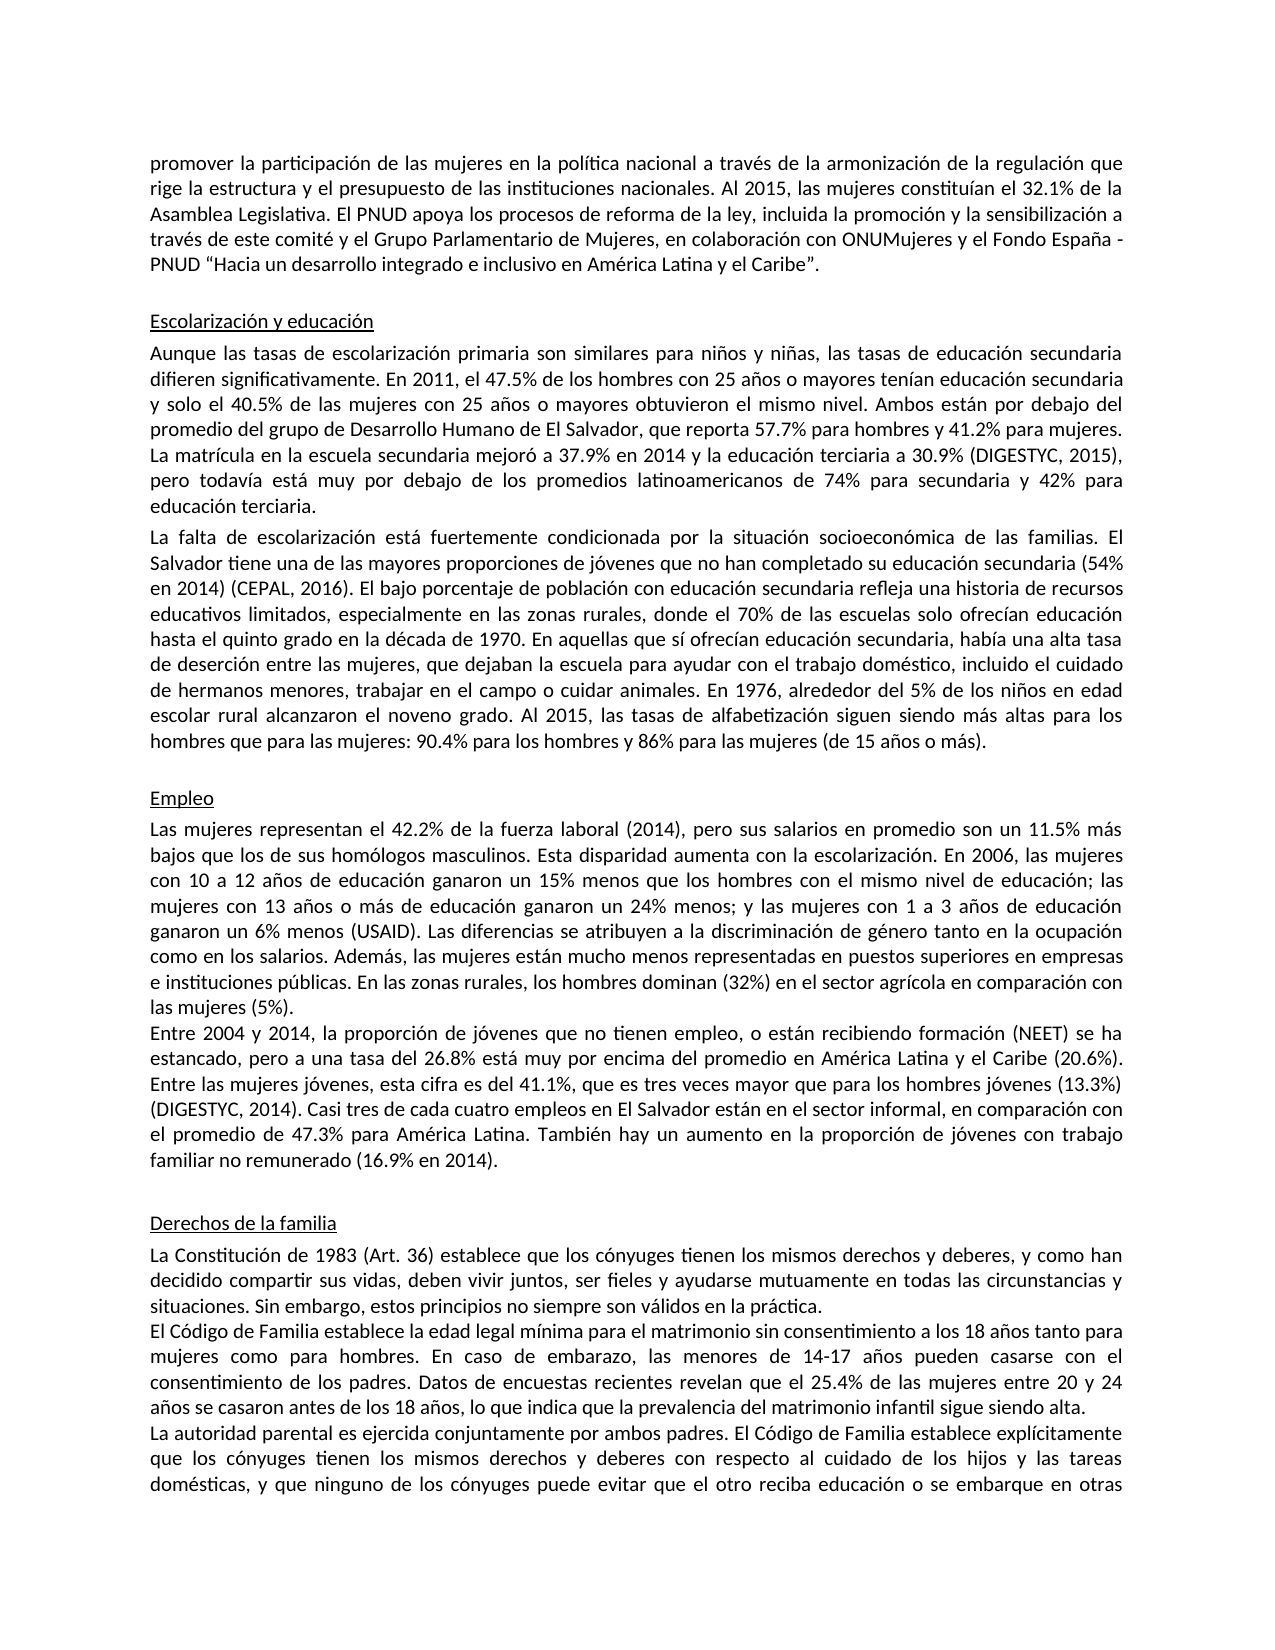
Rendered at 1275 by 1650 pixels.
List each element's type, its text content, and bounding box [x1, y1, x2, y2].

text Derechos de la familia [150, 1210, 1125, 1236]
text Entre 2004 y 2014, la proporción de jóvenes que no tienen empleo, o están recibiendo formación (NEET) se ha estancado, pero a una tasa del 26.8% está muy por encima del promedio en América Latina y el Caribe (20.6%). Entre las mujeres jóvenes, esta cifra es del 41.1%, que es tres veces mayor que para los hombres jóvenes (13.3%) (DIGESTYC, 2014). Casi tres de cada cuatro empleos en El Salvador están en el sector informal, en comparación con el promedio de 47.3% para América Latina. También hay un aumento en la proporción de jóvenes con trabajo familiar no remunerado (16.9% en 2014). [150, 1020, 1125, 1172]
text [150, 1420, 1125, 1496]
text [150, 150, 1125, 277]
text El Código de Familia establece la edad legal mínima para el matrimonio sin consentimiento a los 18 años tanto para mujeres como para hombres. En caso de embarazo, las menores de 14-17 años pueden casarse con el consentimiento de los padres. Datos de encuestas recientes revelan que el 25.4% de las mujeres entre 20 y 24 años se casaron antes de los 18 años, lo que indica que la prevalencia del matrimonio infantil sigue siendo alta. [150, 1318, 1125, 1420]
text Empleo [150, 785, 1125, 810]
text Aunque las tasas de escolarización primaria son similares para niños y niñas, las tasas de educación secundaria difieren significativamente. En 2011, el 47.5% de los hombres con 25 años o mayores tenían educación secundaria y solo el 40.5% de las mujeres con 25 años o mayores obtuvieron el mismo nivel. Ambos están por debajo del promedio del grupo de Desarrollo Humano de El Salvador, que reporta 57.7% para hombres y 41.2% para mujeres. La matrícula en la escuela secundaria mejoró a 37.9% en 2014 y la educación terciaria a 30.9% (DIGESTYC, 2015), pero todavía está muy por debajo de los promedios latinoamericanos de 74% para secundaria y 42% para educación terciaria. [150, 340, 1125, 518]
text Escolarización y educación [150, 309, 1125, 334]
text La Constitución de 1983 (Art. 36) establece que los cónyuges tienen los mismos derechos y deberes, y como han decidido compartir sus vidas, deben vivir juntos, ser fieles y ayudarse mutuamente en todas las circunstancias y situaciones. Sin embargo, estos principios no siempre son válidos en la práctica. [150, 1242, 1125, 1318]
text Las mujeres representan el 42.2% de la fuerza laboral (2014), pero sus salarios en promedio son un 11.5% más bajos que los de sus homólogos masculinos. Esta disparidad aumenta con la escolarización. En 2006, las mujeres con 10 a 12 años de educación ganaron un 15% menos que los hombres con el mismo nivel de educación; las mujeres con 13 años o más de educación ganaron un 24% menos; y las mujeres con 1 a 3 años de educación ganaron un 6% menos (USAID). Las diferencias se atribuyen a la discriminación de género tanto en la ocupación como en los salarios. Además, las mujeres están mucho menos representadas en puestos superiores en empresas e instituciones públicas. En las zonas rurales, los hombres dominan (32%) en el sector agrícola en comparación con las mujeres (5%). [150, 817, 1125, 1020]
text La falta de escolarización está fuertemente condicionada por la situación socioeconómica de las familias. El Salvador tiene una de las mayores proporciones de jóvenes que no han completado su educación secundaria (54% en 2014) (CEPAL, 2016). El bajo porcentaje de población con educación secundaria refleja una historia de recursos educativos limitados, especialmente en las zonas rurales, donde el 70% de las escuelas solo ofrecían educación hasta el quinto grado en la década de 1970. En aquellas que sí ofrecían educación secundaria, había una alta tasa de deserción entre las mujeres, que dejaban la escuela para ayudar con el trabajo doméstico, incluido el cuidado de hermanos menores, trabajar en el campo o cuidar animales. En 1976, alrededor del 5% de los niños en edad escolar rural alcanzaron el noveno grado. Al 2015, las tasas de alfabetización siguen siendo más altas para los hombres que para las mujeres: 90.4% para los hombres y 86% para las mujeres (de 15 años o más). [150, 524, 1125, 753]
